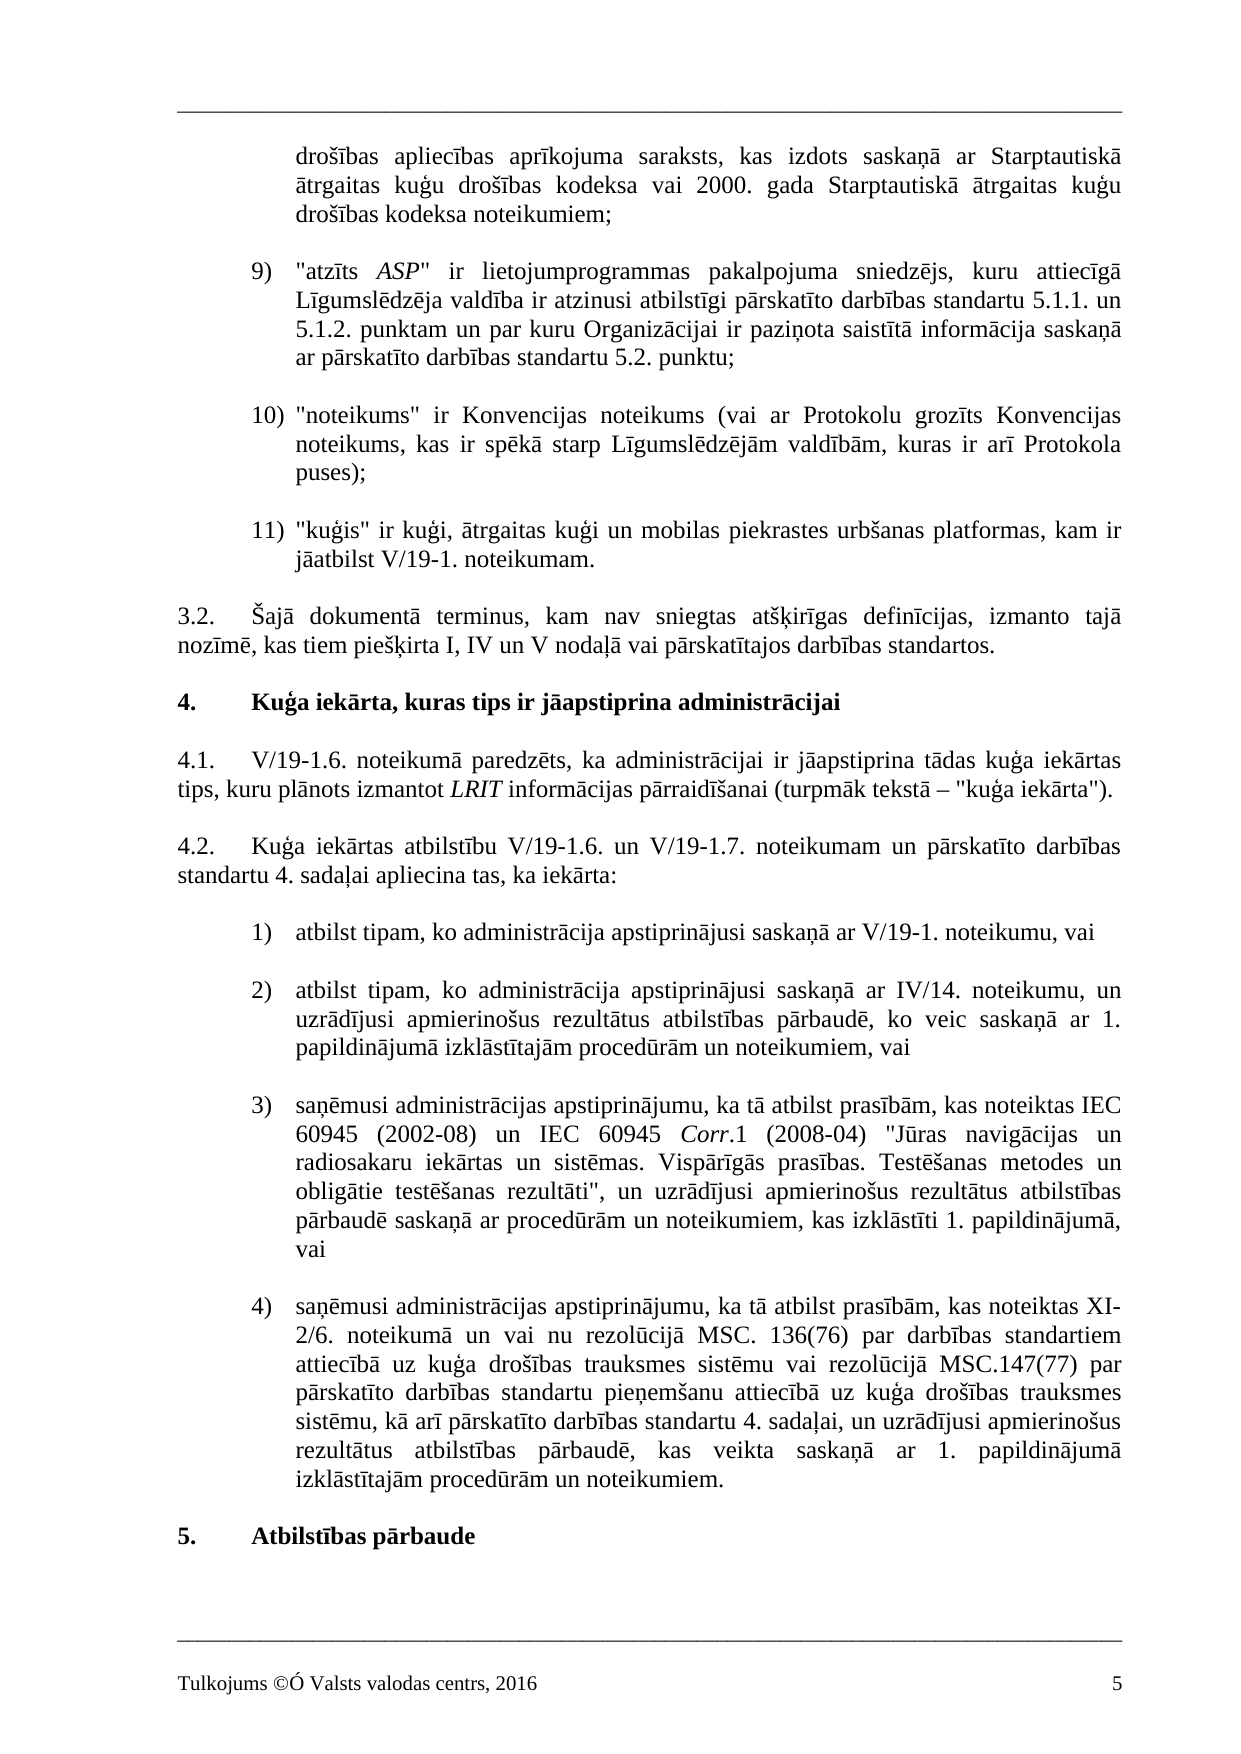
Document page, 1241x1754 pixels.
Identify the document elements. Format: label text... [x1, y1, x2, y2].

text 4.2. Kuģa iekārtas atbilstību V/19-1.6. un V/19-1.7. noteikumam un pārskatīto darbības standartu 4. sadaļai apliecina tas, ka iekārta: [177, 831, 1122, 889]
text 3) saņēmusi administrācijas apstiprinājumu, ka tā atbilst prasībām, kas noteiktas IEC 60945 (2002-08) un IEC 60945 Corr.1 (2008-04) "Jūras navigācijas un radiosakaru iekārtas un sistēmas. Vispārīgās prasības. Testēšanas metodes un obligātie testēšanas rezultāti", un uzrādījusi apmierinošus rezultātus atbilstības pārbaudē saskaņā ar procedūrām un noteikumiem, kas izklāstīti 1. papildinājumā, vai [251, 1090, 1122, 1262]
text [251, 141, 1122, 227]
text 11) "kuģis" ir kuģi, ātrgaitas kuģi un mobilas piekrastes urbšanas platformas, kam ir jāatbilst V/19-1. noteikumam. [251, 515, 1122, 572]
subtitle Kuģa iekārta, kuras tips ir jāapstiprina administrācijai [177, 687, 1122, 716]
text 4.1. V/19-1.6. noteikumā paredzēts, ka administrācijai ir jāapstiprina tādas kuģa iekārtas tips, kuru plānots izmantot LRIT informācijas pārraidīšanai (turpmāk tekstā – "kuģa iekārta"). [177, 745, 1122, 802]
text 1) atbilst tipam, ko administrācija apstiprinājusi saskaņā ar V/19-1. noteikumu, vai [251, 917, 1122, 946]
text 2) atbilst tipam, ko administrācija apstiprinājusi saskaņā ar IV/14. noteikumu, un uzrādījusi apmierinošus rezultātus atbilstības pārbaudē, ko veic saskaņā ar 1. papildinājumā izklāstītajām procedūrām un noteikumiem, vai [251, 975, 1122, 1061]
subtitle 5. Atbilstības pārbaude [177, 1521, 1122, 1550]
text 3.2. Šajā dokumentā terminus, kam nav sniegtas atšķirīgas definīcijas, izmanto tajā nozīmē, kas tiem piešķirta I, IV un V nodaļā vai pārskatītajos darbības standartos. [177, 601, 1122, 659]
text 10) "noteikums" ir Konvencijas noteikums (vai ar Protokolu grozīts Konvencijas noteikums, kas ir spēkā starp Līgumslēdzējām valdībām, kuras ir arī Protokola puses); [251, 400, 1122, 486]
text 9) "atzīts ASP" ir lietojumprogrammas pakalpojuma sniedzējs, kuru attiecīgā Līgumslēdzēja valdība ir atzinusi atbilstīgi pārskatīto darbības standartu 5.1.1. un 5.1.2. punktam un par kuru Organizācijai ir paziņota saistītā informācija saskaņā ar pārskatīto darbības standartu 5.2. punktu; [251, 256, 1122, 371]
text 4) saņēmusi administrācijas apstiprinājumu, ka tā atbilst prasībām, kas noteiktas XI-2/6. noteikumā un vai nu rezolūcijā MSC. 136(76) par darbības standartiem attiecībā uz kuģa drošības trauksmes sistēmu vai rezolūcijā MSC.147(77) par pārskatīto darbības standartu pieņemšanu attiecībā uz kuģa drošības trauksmes sistēmu, kā arī pārskatīto darbības standartu 4. sadaļai, un uzrādījusi apmierinošus rezultātus atbilstības pārbaudē, kas veikta saskaņā ar 1. papildinājumā izklāstītajām procedūrām un noteikumiem. [251, 1291, 1122, 1492]
